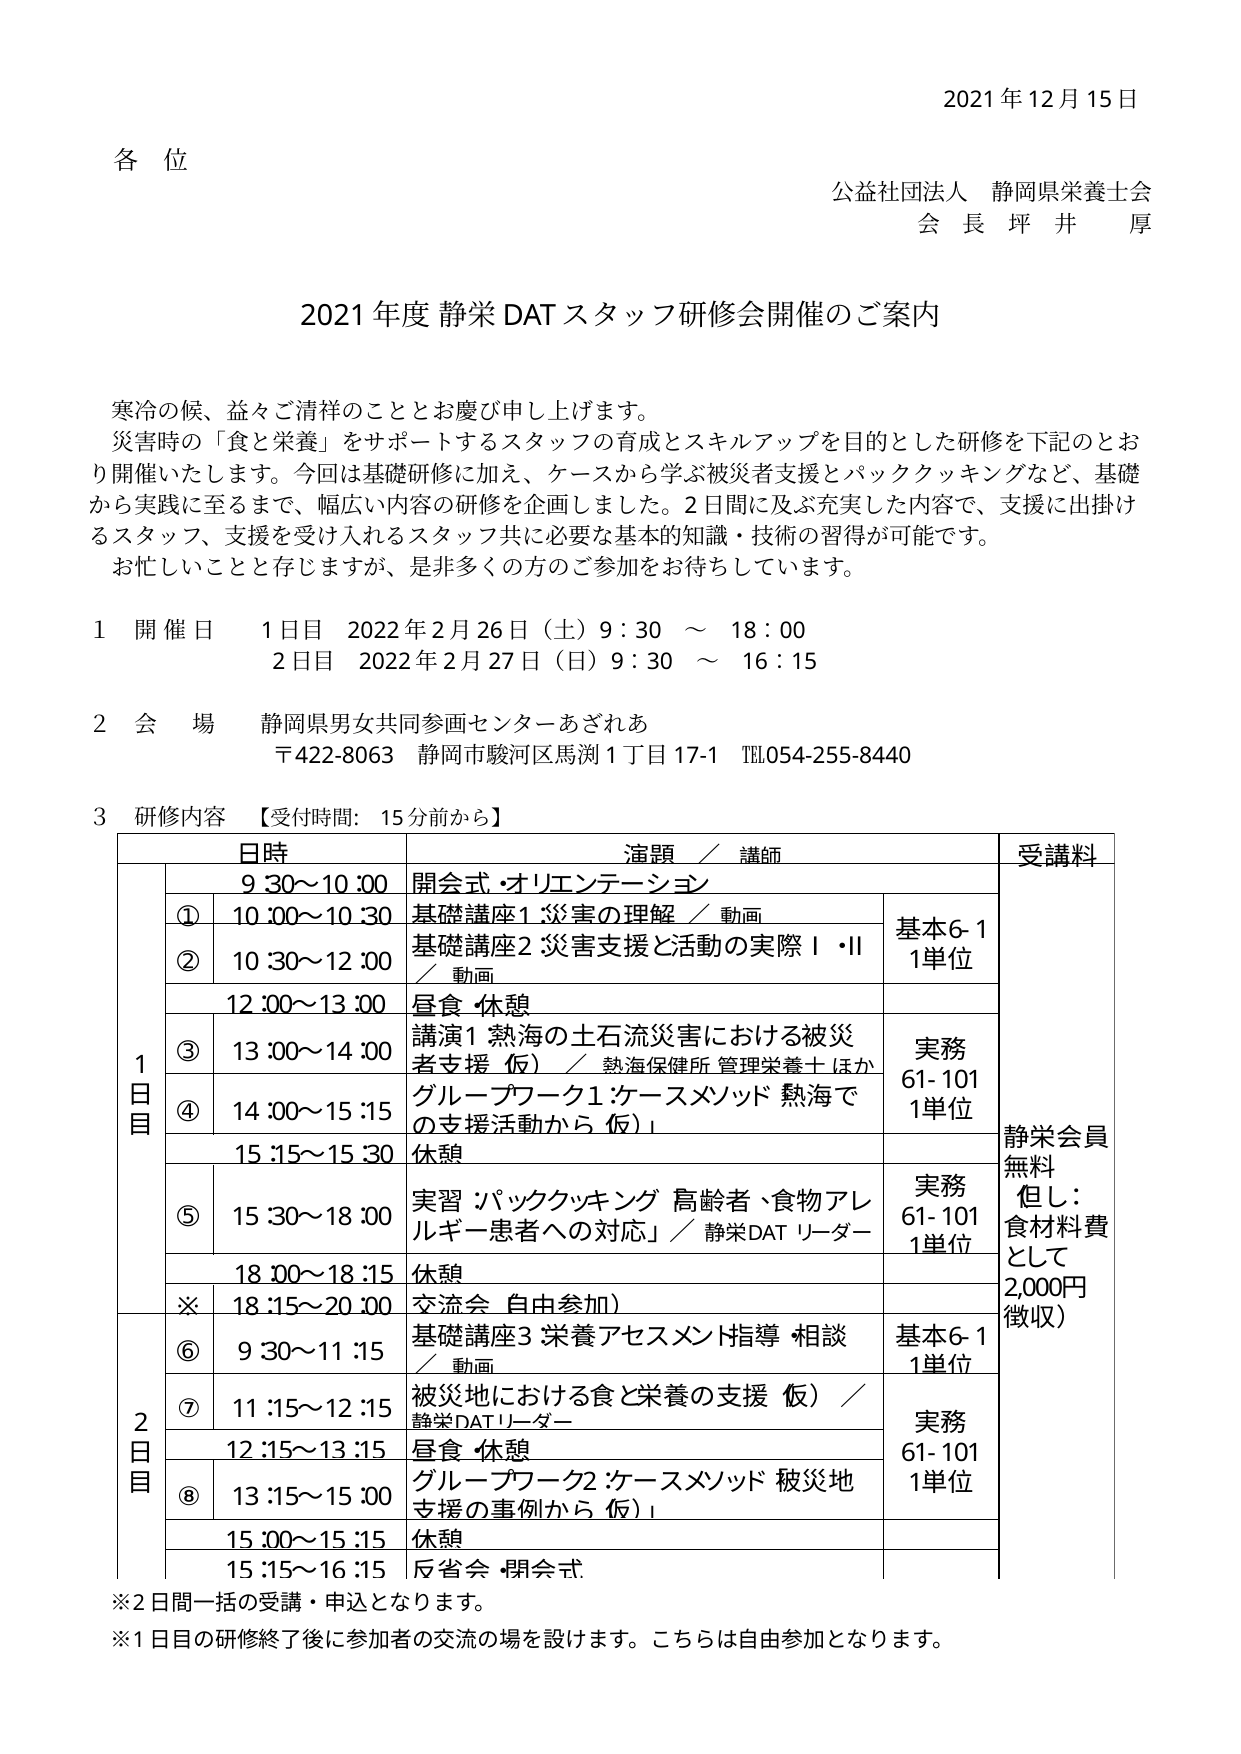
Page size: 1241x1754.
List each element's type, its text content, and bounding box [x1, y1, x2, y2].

text 2021年12月15日 [89, 82, 1139, 113]
text 〒422-8063 静岡市駿河区馬渕1丁目17-1 ℡054-255-8440 [89, 738, 1152, 769]
text 各 位 [89, 144, 1152, 176]
text 2日目 2022年2月27日（日）9：30 ～ 16：15 [89, 644, 1152, 676]
text 公益社団法人 静岡県栄養士会 [89, 176, 1152, 207]
text 寒冷の候、益々ご清祥のこととお慶び申し上げます。 [89, 394, 1152, 426]
text お忙しいことと存じますが、是非多くの方のご参加をお待ちしています。 [89, 551, 1152, 582]
text 会 長 坪 井 厚 [89, 207, 1152, 238]
text ２ 会 場 静岡県男女共同参画センターあざれあ [89, 707, 1152, 738]
text ３ 研修内容 【受付時間: 15分前から】 [89, 801, 1152, 832]
text 災害時の「食と栄養」をサポートするスタッフの育成とスキルアップを目的とした研修を下記のとおり開催いたします。今回は基礎研修に加え、ケースから学ぶ被災者支援とパッククッキングなど、基礎から実践に至るまで、幅広い内容の研修を企画しました。2日間に及ぶ充実した内容で、支援に出掛けるスタッフ、支援を受け入れるスタッフ共に必要な基本的知識・技術の習得が可能です。 [89, 426, 1152, 551]
text ※1日目の研修終了後に参加者の交流の場を設けます。こちらは自由参加となります。 [89, 1619, 1152, 1657]
text 2021年度 静栄DATスタッフ研修会開催のご案内 [89, 301, 1152, 332]
text ※2日間一括の受講・申込となります。 [89, 1582, 1152, 1619]
text １ 開催日 1日目 2022年2月26日（土）9：30 ～ 18：00 [89, 613, 1152, 644]
